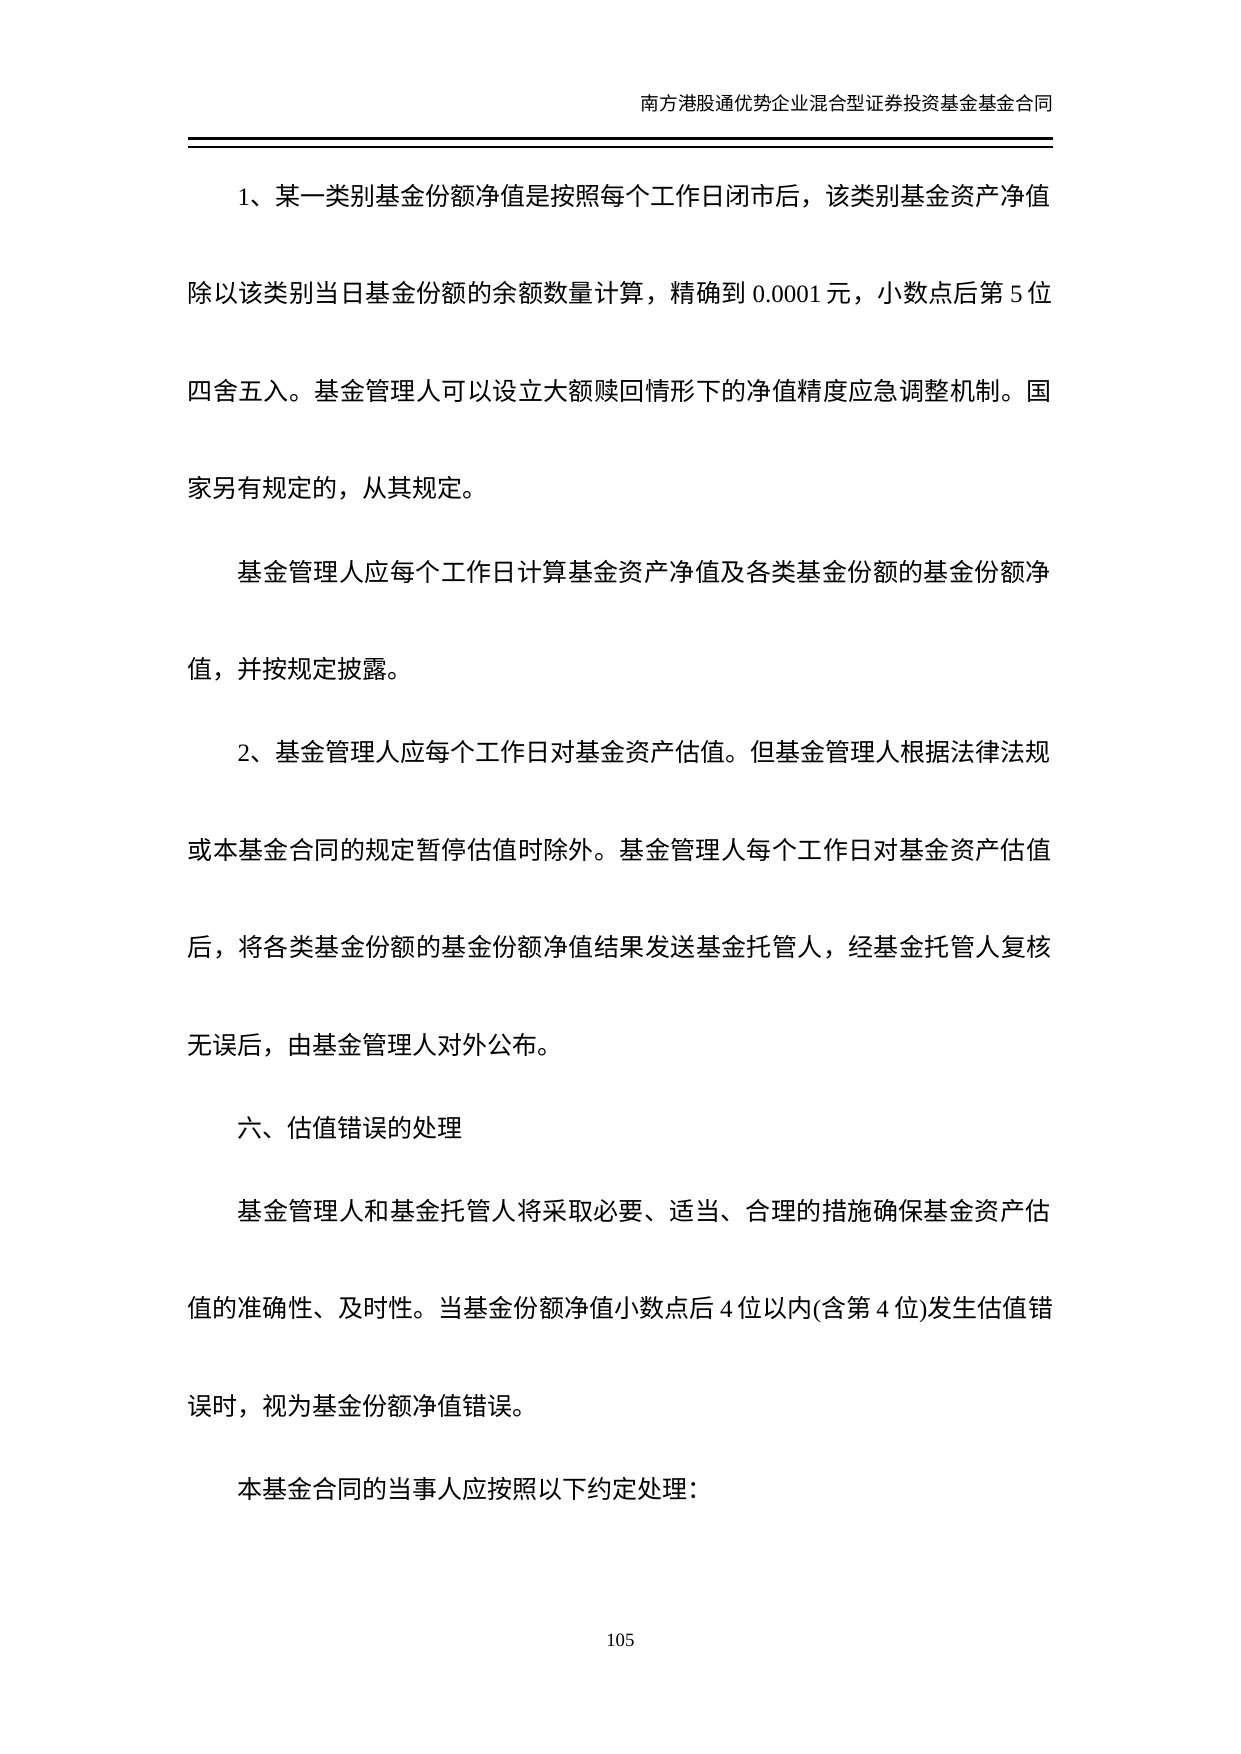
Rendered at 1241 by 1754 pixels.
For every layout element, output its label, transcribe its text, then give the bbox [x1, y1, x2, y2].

text 本基金合同的当事人应按照以下约定处理： [187, 1455, 1053, 1520]
text 2、基金管理人应每个工作日对基金资产估值。但基金管理人根据法律法规或本基金合同的规定暂停估值时除外。基金管理人每个工作日对基金资产估值后，将各类基金份额的基金份额净值结果发送基金托管人，经基金托管人复核无误后，由基金管理人对外公布。 [187, 718, 1053, 1076]
text 1、某一类别基金份额净值是按照每个工作日闭市后，该类别基金资产净值除以该类别当日基金份额的余额数量计算，精确到0.0001元，小数点后第5位四舍五入。基金管理人可以设立大额赎回情形下的净值精度应急调整机制。国家另有规定的，从其规定。 [187, 162, 1053, 519]
text 基金管理人应每个工作日计算基金资产净值及各类基金份额的基金份额净值，并按规定披露。 [187, 538, 1053, 700]
text 基金管理人和基金托管人将采取必要、适当、合理的措施确保基金资产估值的准确性、及时性。当基金份额净值小数点后4位以内(含第4位)发生估值错误时，视为基金份额净值错误。 [187, 1177, 1053, 1437]
text 六、估值错误的处理 [187, 1094, 1053, 1159]
